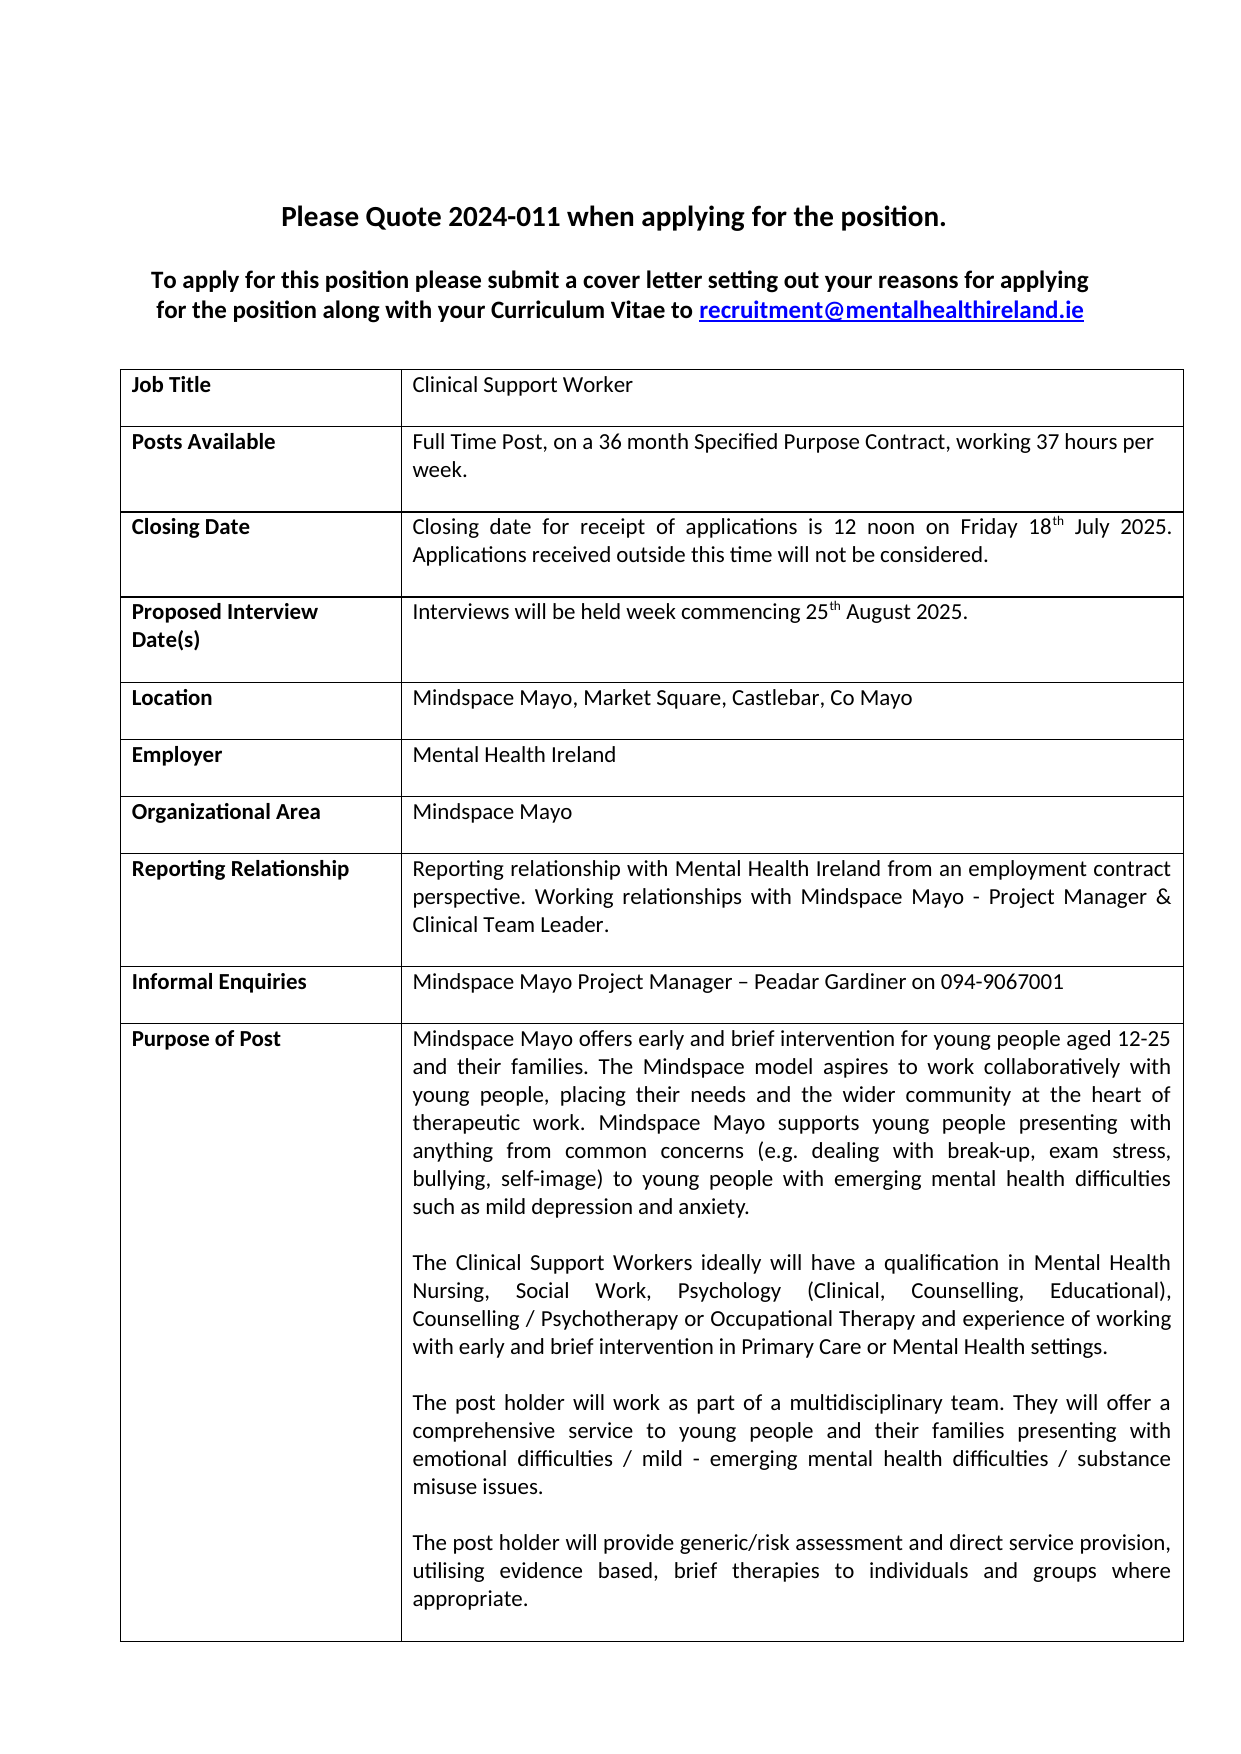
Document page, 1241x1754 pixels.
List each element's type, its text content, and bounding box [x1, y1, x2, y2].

table_cell Organizational Area [121, 797, 401, 853]
table_cell Closing Date [121, 513, 401, 596]
table_cell Posts Available [121, 427, 401, 511]
table_cell Mindspace Mayo Project Manager – Peadar Gardiner on 094-9067001 [402, 967, 1183, 1023]
table_cell Full Time Post, on a 36 month Specified Purpose Contract, working 37 hours per week. [402, 427, 1183, 511]
table_cell Informal Enquiries [121, 967, 401, 1023]
table_header Job Title [121, 370, 401, 426]
table_cell Location [121, 683, 401, 739]
table_cell Closing date for receipt of applications is 12 noon on Friday 18th July 2025. Applications received outside this time will not be considered. [402, 513, 1183, 596]
table_cell Reporting relationship with Mental Health Ireland from an employment contract perspective. Working relationships with Mindspace Mayo - Project Manager & Clinical Team Leader. [402, 854, 1183, 966]
table_cell Mindspace Mayo [402, 797, 1183, 853]
table_cell Mindspace Mayo, Market Square, Castlebar, Co Mayo [402, 683, 1183, 739]
table_cell Purpose of Post [121, 1024, 401, 1641]
table_cell Reporting Relationship [121, 854, 401, 966]
text To apply for this position please submit a cover letter setting out your reasons for applying for the position along with your Curriculum Vitae to recruitment@mentalhealthireland.ie [150, 264, 1090, 325]
table_cell Interviews will be held week commencing 25th August 2025. [402, 598, 1183, 682]
table_cell Mindspace Mayo offers early and brief intervention for young people aged 12-25 and their families. The Mindspace model aspires to work collaboratively with young people, placing their needs and the wider community at the heart of therapeutic work. Mindspace Mayo supports young people presenting with anything from common concerns (e.g. dealing with break-up, exam stress, bullying, self-image) to young people with emerging mental health difficulties such as mild depression and anxiety. The Clinical Support Workers ideally will have a qualification in Mental Health Nursing, Social Work, Psychology (Clinical, Counselling, Educational), Counselling / Psychotherapy or Occupational Therapy and experience of working with early and brief intervention in Primary Care or Mental Health settings. The post holder will work as part of a multidisciplinary team. They will offer a comprehensive service to young people and their families presenting with emotional difficulties / mild - emerging mental health difficulties / substance misuse issues. The post holder will provide generic/risk assessment and direct service provision, utilising evidence based, brief therapies to individuals and groups where appropriate. [402, 1024, 1183, 1641]
table_cell Mental Health Ireland [402, 740, 1183, 796]
table_cell Employer [121, 740, 401, 796]
table_header Clinical Support Worker [402, 370, 1183, 426]
table_cell Proposed Interview Date(s) [121, 598, 401, 682]
text Please Quote 2024-011 when applying for the position. [150, 198, 1078, 233]
